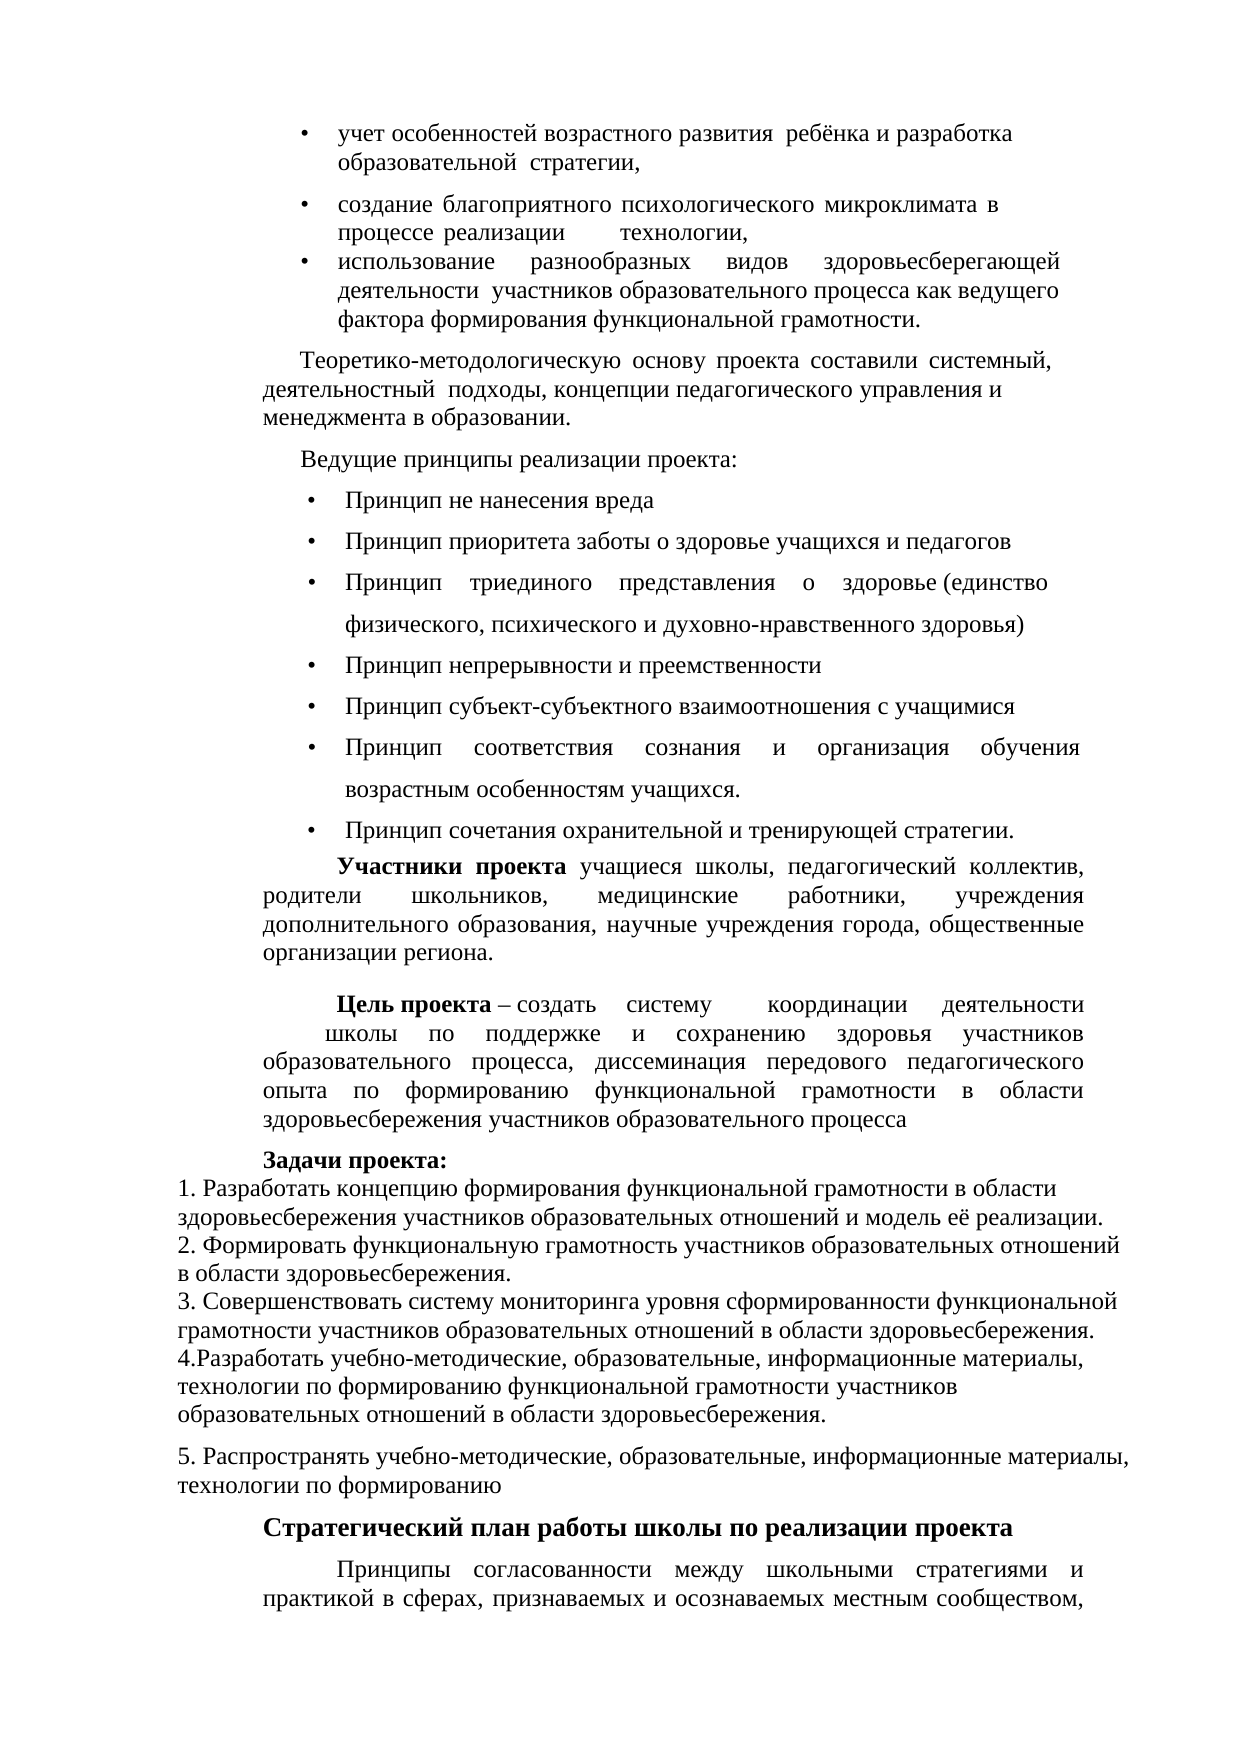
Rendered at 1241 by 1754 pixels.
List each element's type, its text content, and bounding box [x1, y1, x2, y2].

list Принцип непрерывности и преемственности [307, 650, 1152, 679]
list Принцип соответствия сознания и организация обучения [307, 732, 1084, 761]
text 2. Формировать функциональную грамотность участников образовательных отношений в области здоровьесбережения. [177, 1231, 1136, 1287]
text Цель проекта – создать систему координации деятельности школы по поддержке и сохранению здоровья участников образовательного процесса, диссеминация передового педагогического опыта по формированию функциональной грамотности в области здоровьесбережения участников образовательного процесса [263, 989, 1084, 1133]
text Ведущие принципы реализации проекта: [300, 444, 1152, 472]
list учет особенностей возрастного развития ребёнка и разработка образовательной стратегии, [300, 118, 1084, 176]
text Задачи проекта: [263, 1146, 1152, 1174]
text 5. Распространять учебно-методические, образовательные, информационные материалы, технологии по формированию [177, 1441, 1152, 1498]
text деятельности участников образовательного процесса как ведущего фактора формирования функциональной грамотности. [338, 275, 1084, 332]
list Принцип сочетания охранительной и тренирующей стратегии. [307, 815, 1152, 844]
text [263, 1554, 1084, 1612]
list создание благоприятного психологического микроклимата в процессе реализации технологии, [300, 189, 1084, 246]
text возрастным особенностям учащихся. [345, 774, 1084, 802]
list Принцип субъект-субъектного взаимоотношения с учащимися [307, 691, 1152, 720]
text Участники проекта учащиеся школы, педагогический коллектив, родители школьников, медицинские работники, учреждения дополнительного образования, научные учреждения города, общественные организации региона. [263, 851, 1084, 966]
text Теоретико-методологическую основу проекта составили системный, деятельностный подходы, концепции педагогического управления и менеджмента в образовании. [263, 345, 1152, 431]
list Принцип приоритета заботы о здоровье учащихся и педагогов [307, 526, 1152, 555]
text 4.Разработать учебно-методические, образовательные, информационные материалы, технологии по формированию функциональной грамотности участников образовательных отношений в области здоровьесбережения. [177, 1343, 1136, 1428]
list Принцип триединого представления о здоровье (единство [307, 567, 1084, 596]
list Принцип не нанесения вреда [307, 485, 1152, 514]
text 3. Совершенствовать систему мониторинга уровня сформированности функциональной грамотности участников образовательных отношений в области здоровьесбережения. [177, 1287, 1136, 1343]
text 1. Разработать концепцию формирования функциональной грамотности в области здоровьесбережения участников образовательных отношений и модель её реализации. [177, 1174, 1136, 1231]
list использование разнообразных видов здоровьесберегающей [300, 246, 1084, 275]
text Стратегический план работы школы по реализации проекта [263, 1512, 1152, 1543]
text физического, психического и духовно-нравственного здоровья) [345, 609, 1084, 637]
